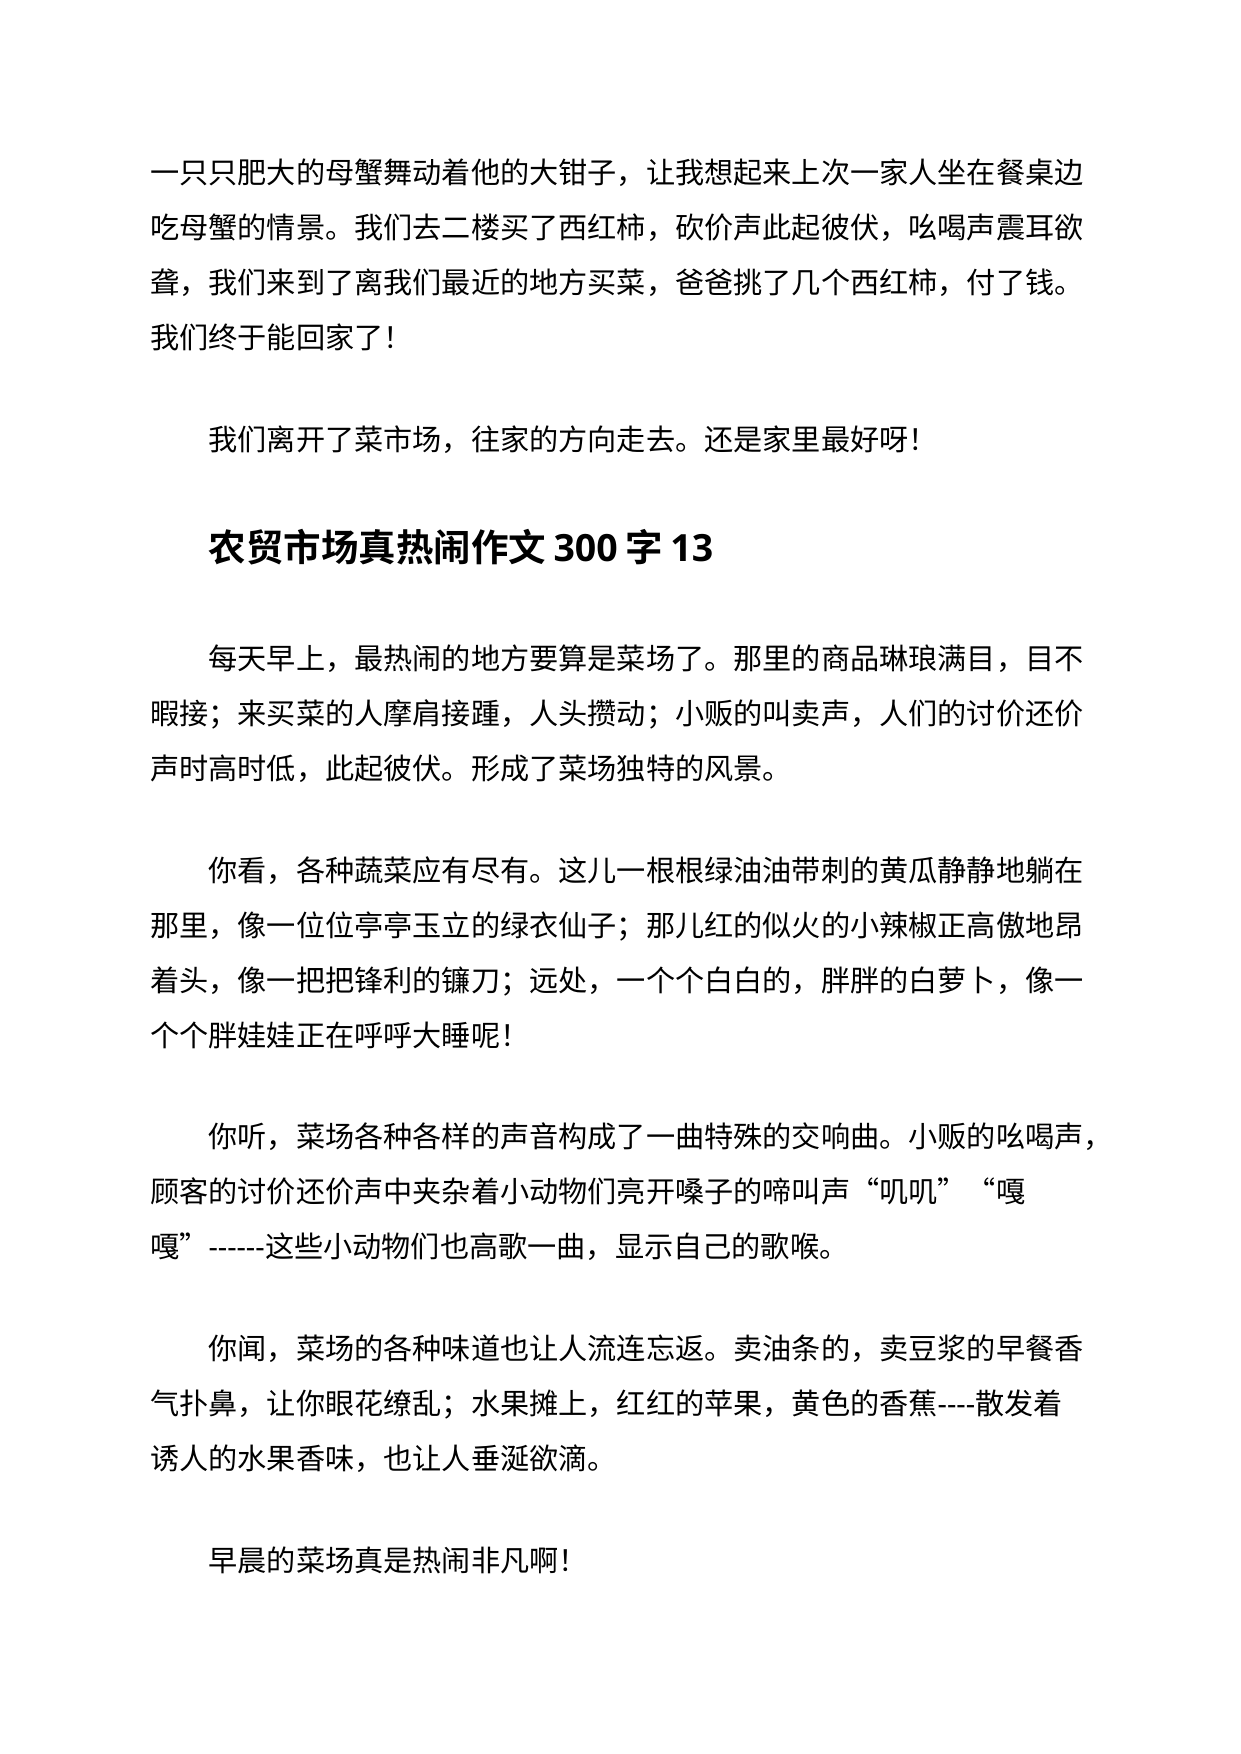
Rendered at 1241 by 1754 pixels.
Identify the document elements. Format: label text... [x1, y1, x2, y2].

text 你听，菜场各种各样的声音构成了一曲特殊的交响曲。小贩的吆喝声，顾客的讨价还价声中夹杂着小动物们亮开嗓子的啼叫声“叽叽”“嘎嘎”------这些小动物们也高歌一曲，显示自己的歌喉。 [150, 1114, 1090, 1266]
text 你看，各种蔬菜应有尽有。这儿一根根绿油油带刺的黄瓜静静地躺在那里，像一位位亭亭玉立的绿衣仙子；那儿红的似火的小辣椒正高傲地昂着头，像一把把锋利的镰刀；远处，一个个白白的，胖胖的白萝卜，像一个个胖娃娃正在呼呼大睡呢！ [150, 847, 1090, 1054]
text 每天早上，最热闹的地方要算是菜场了。那里的商品琳琅满目，目不暇接；来买菜的人摩肩接踵，人头攒动；小贩的叫卖声，人们的讨价还价声时高时低，此起彼伏。形成了菜场独特的风景。 [150, 636, 1090, 788]
text 你闻，菜场的各种味道也让人流连忘返。卖油条的，卖豆浆的早餐香气扑鼻，让你眼花缭乱；水果摊上，红红的苹果，黄色的香蕉----散发着诱人的水果香味，也让人垂涎欲滴。 [150, 1326, 1090, 1478]
text 我们离开了菜市场，往家的方向走去。还是家里最好呀！ [150, 416, 1090, 459]
text 农贸市场真热闹作文300字13 [150, 518, 1090, 573]
text 早晨的菜场真是热闹非凡啊！ [150, 1537, 1090, 1579]
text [150, 150, 1090, 357]
